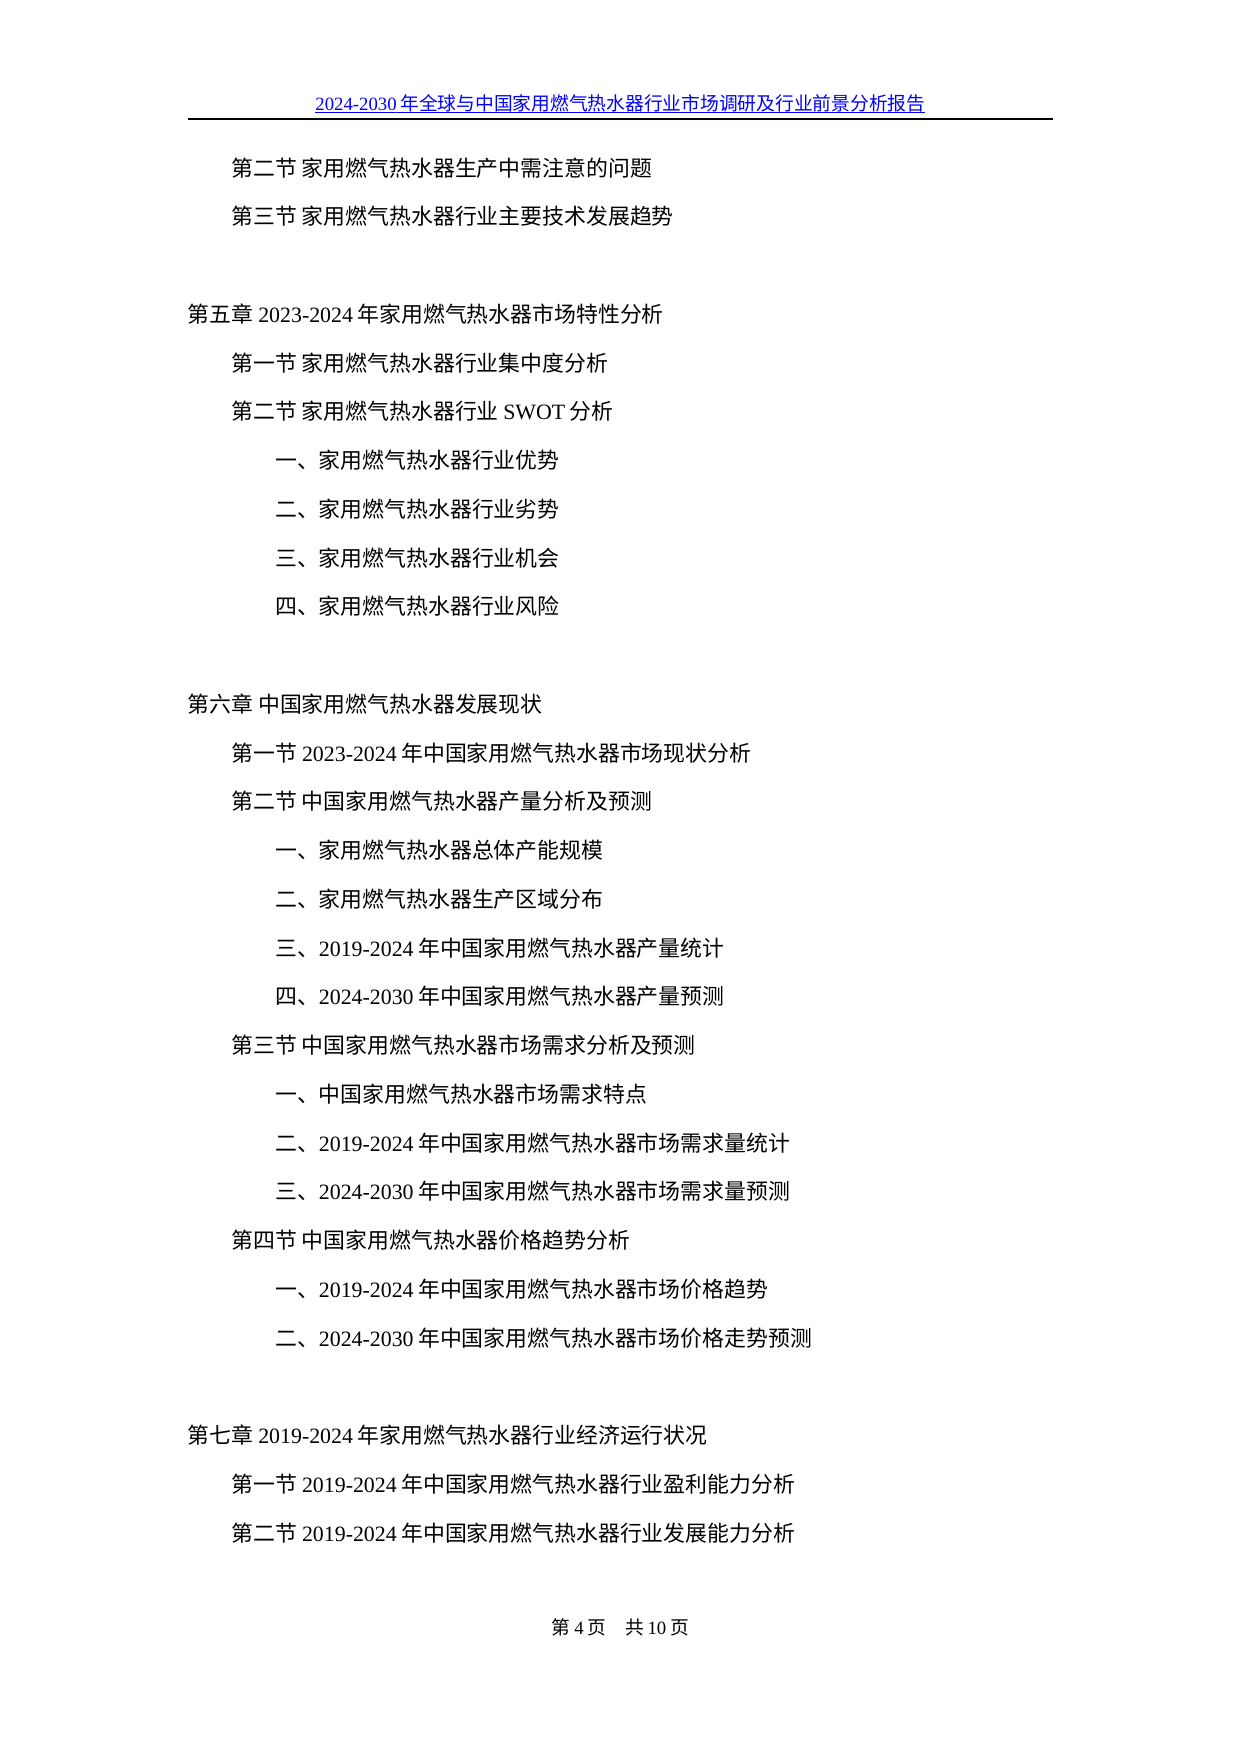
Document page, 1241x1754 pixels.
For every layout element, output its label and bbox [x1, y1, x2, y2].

text [187, 150, 1053, 1548]
